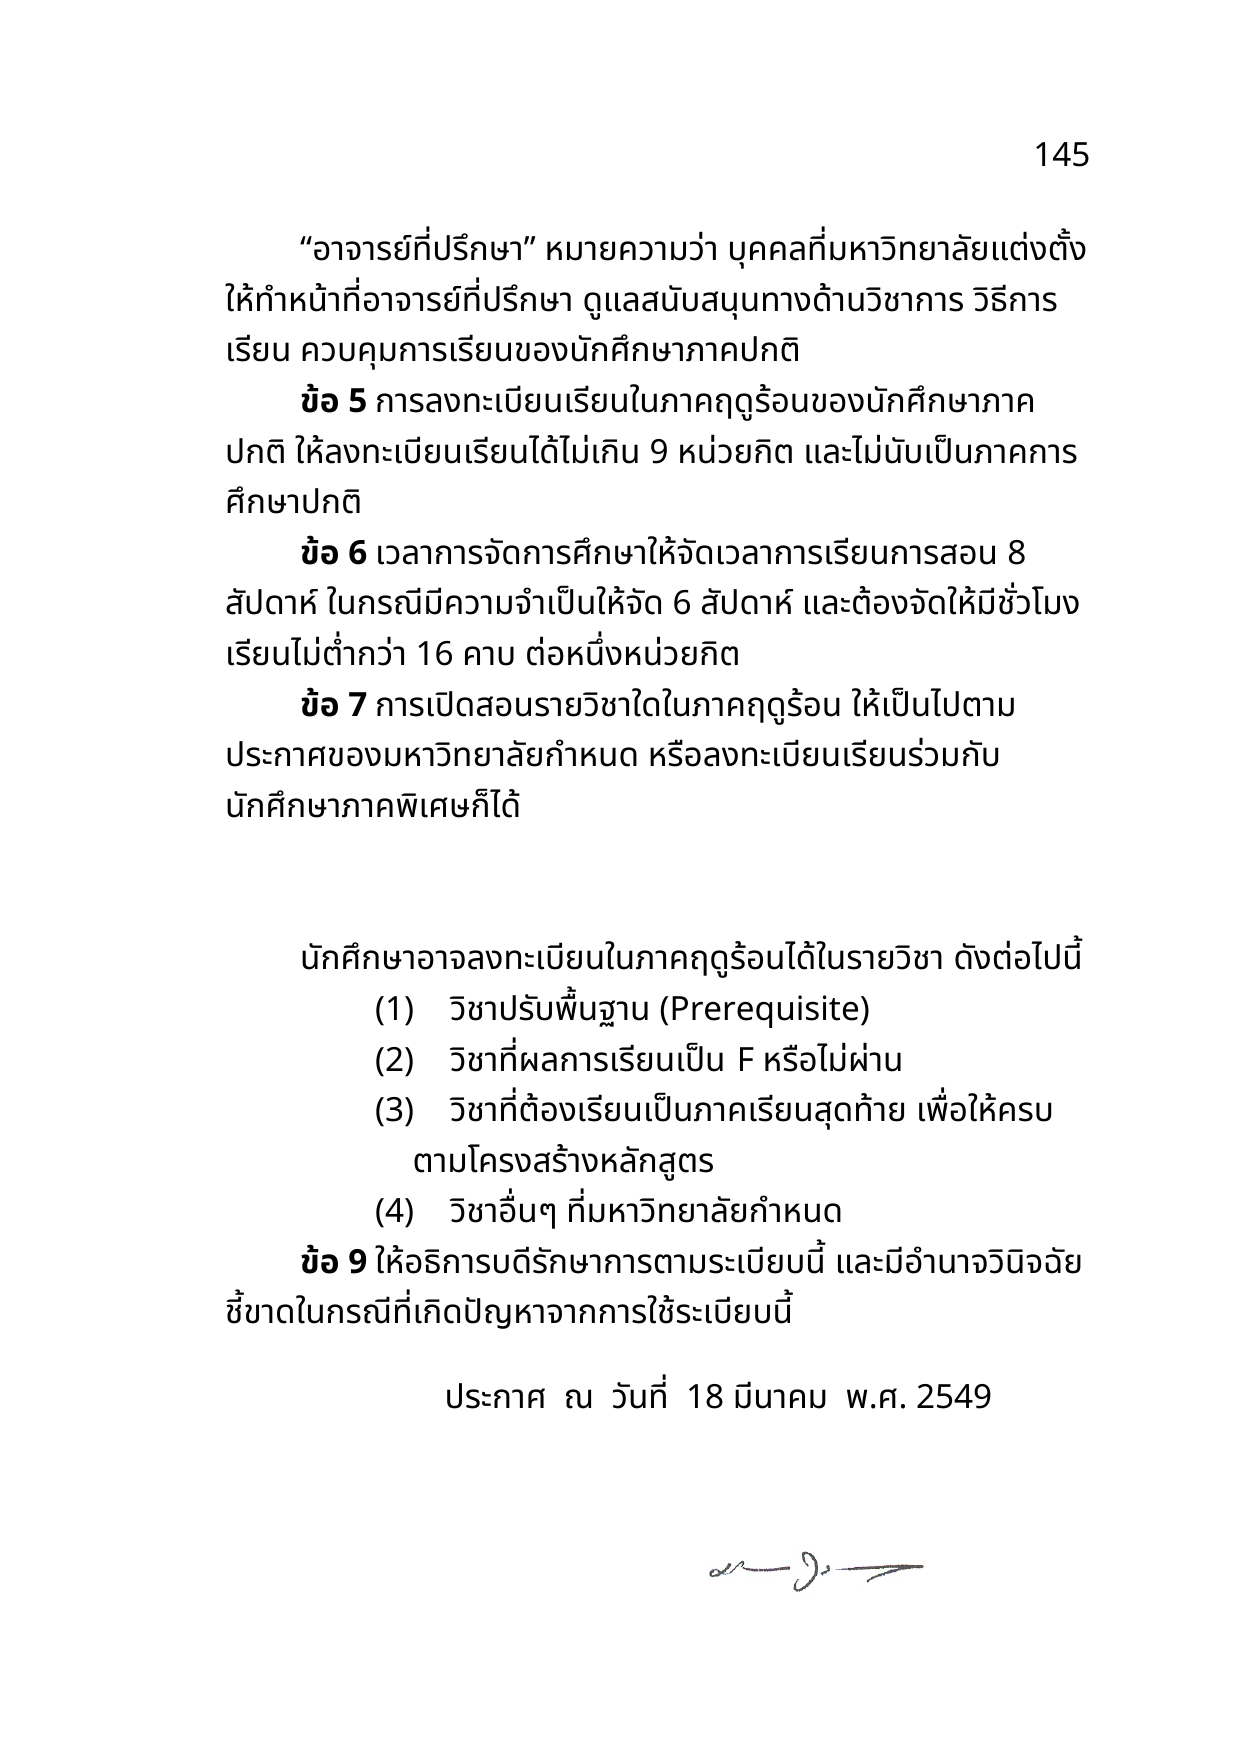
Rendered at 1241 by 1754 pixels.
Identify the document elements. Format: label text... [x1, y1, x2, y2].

picture [690, 1534, 933, 1596]
text นักศึกษาอาจลงทะเบียนในภาคฤดูร้อนได้ในรายวิชา ดังต่อไปนี้ [225, 934, 1090, 985]
text ข้อ 9 ให้อธิการบดีรักษาการตามระเบียบนี้ และมีอำนาจวินิจฉัยชี้ขาดในกรณีที่เกิดปัญหาจากการใช้ระเบียบนี้ [225, 1238, 1090, 1339]
list วิชาที่ต้องเรียนเป็นภาคเรียนสุดท้าย เพื่อให้ครบตามโครงสร้างหลักสูตร [375, 1086, 1090, 1187]
list วิชาปรับพื้นฐาน (Prerequisite) [375, 985, 1090, 1035]
text ประกาศ ณ วันที่ 18 มีนาคม พ.ศ. 2549 [300, 1373, 1090, 1423]
list วิชาที่ผลการเรียนเป็น F หรือไม่ผ่าน [375, 1035, 1090, 1086]
text ข้อ 7 การเปิดสอนรายวิชาใดในภาคฤดูร้อน ให้เป็นไปตามประกาศของมหาวิทยาลัยกำหนด หรือลงทะเบียนเรียนร่วมกับนักศึกษาภาคพิเศษก็ได้ [225, 680, 1090, 832]
text ข้อ 6 เวลาการจัดการศึกษาให้จัดเวลาการเรียนการสอน 8 สัปดาห์ ในกรณีมีความจำเป็นให้จัด 6 สัปดาห์ และต้องจัดให้มีชั่วโมงเรียนไม่ต่ำกว่า 16 คาบ ต่อหนึ่งหน่วยกิต [225, 528, 1090, 680]
text ข้อ 5 การลงทะเบียนเรียนในภาคฤดูร้อนของนักศึกษาภาคปกติ ให้ลงทะเบียนเรียนได้ไม่เกิน 9 หน่วยกิต และไม่นับเป็นภาคการศึกษาปกติ [225, 377, 1090, 528]
text “อาจารย์ที่ปรึกษา” หมายความว่า บุคคลที่มหาวิทยาลัยแต่งตั้งให้ทำหน้าที่อาจารย์ที่ปรึกษา ดูแลสนับสนุนทางด้านวิชาการ วิธีการเรียน ควบคุมการเรียนของนักศึกษาภาคปกติ [225, 225, 1090, 377]
list วิชาอื่นๆ ที่มหาวิทยาลัยกำหนด [375, 1187, 1090, 1238]
